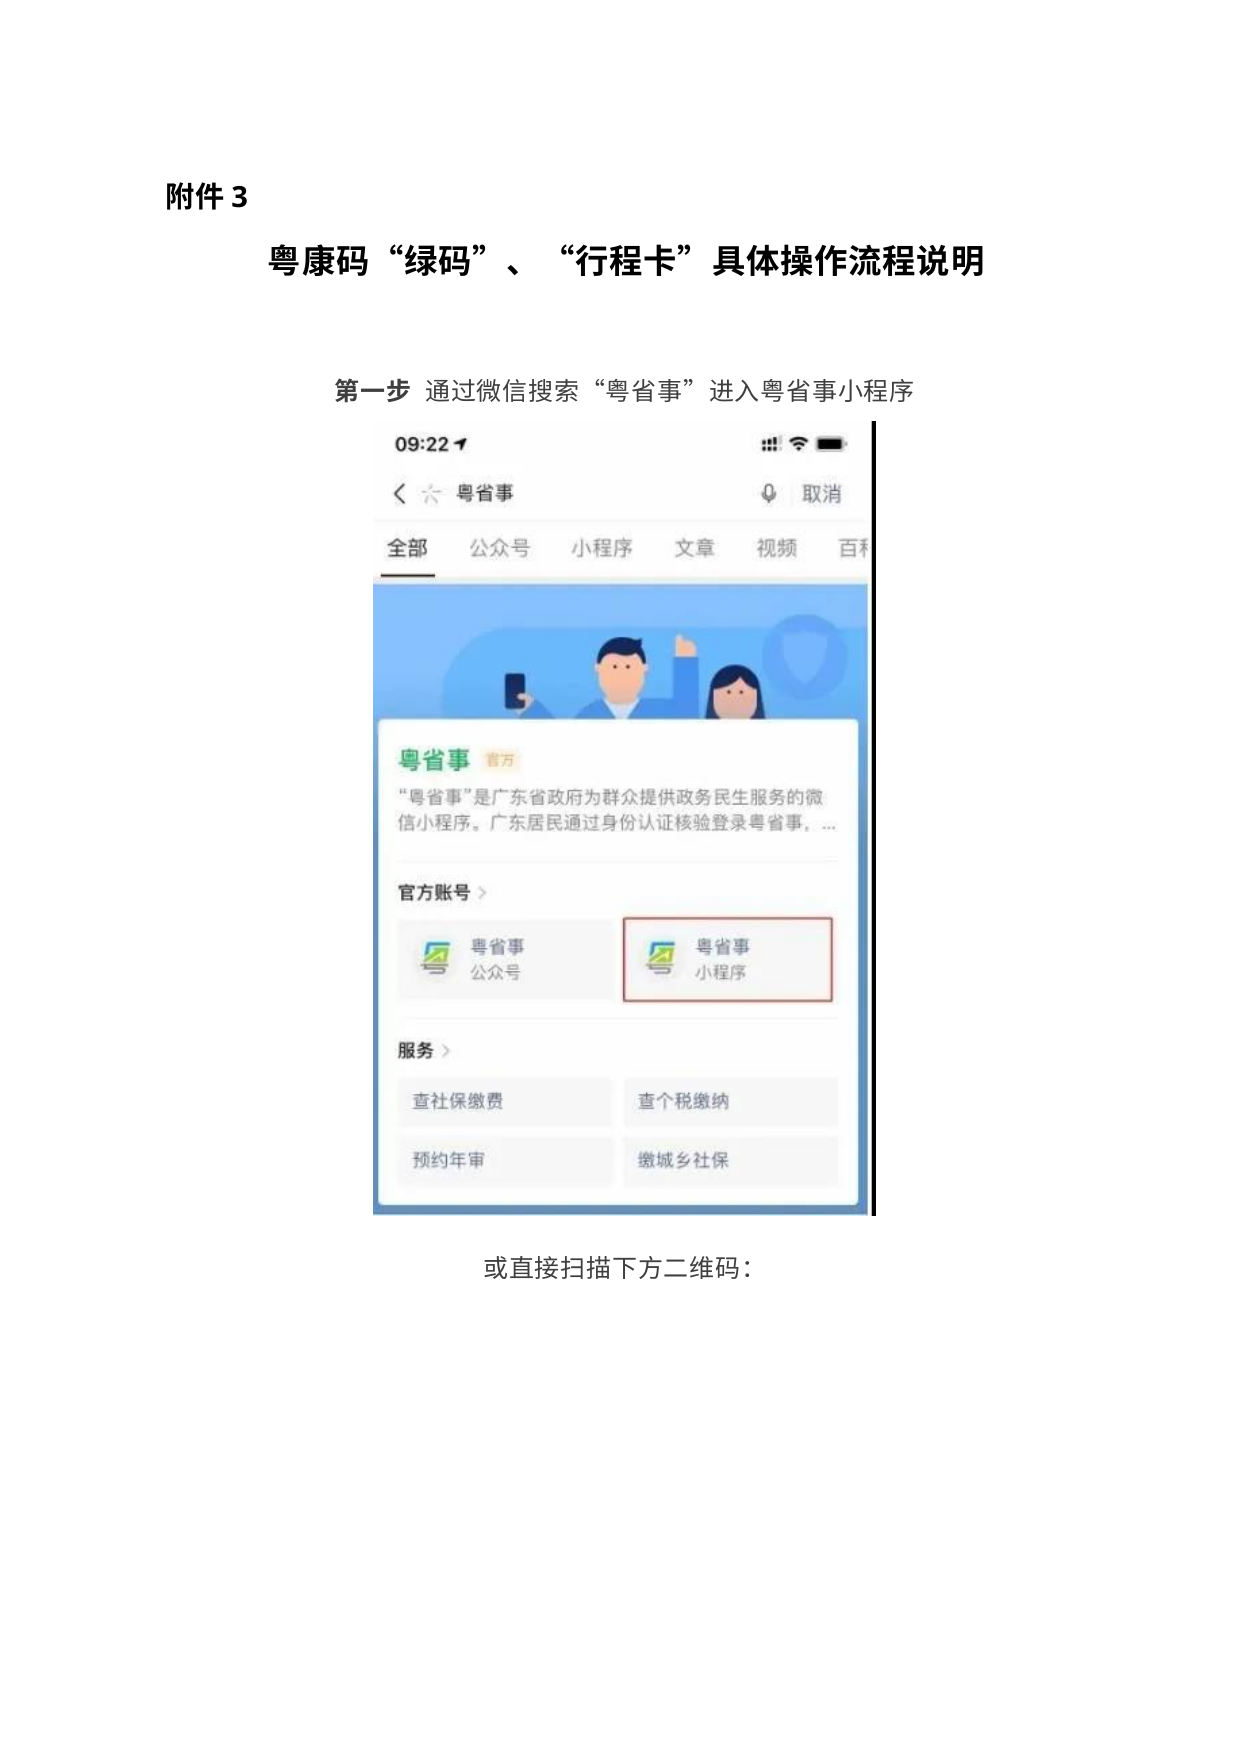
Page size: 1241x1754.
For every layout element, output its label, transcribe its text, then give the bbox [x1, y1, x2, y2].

picture [373, 421, 876, 1216]
text 附件3 [165, 162, 1087, 227]
text 或直接扫描下方二维码： [78, 1234, 1172, 1299]
text 第一步 通过微信搜索“粤省事”进入粤省事小程序 [78, 357, 1172, 422]
text 粤康码“绿码”、“行程卡”具体操作流程说明 [165, 227, 1087, 292]
